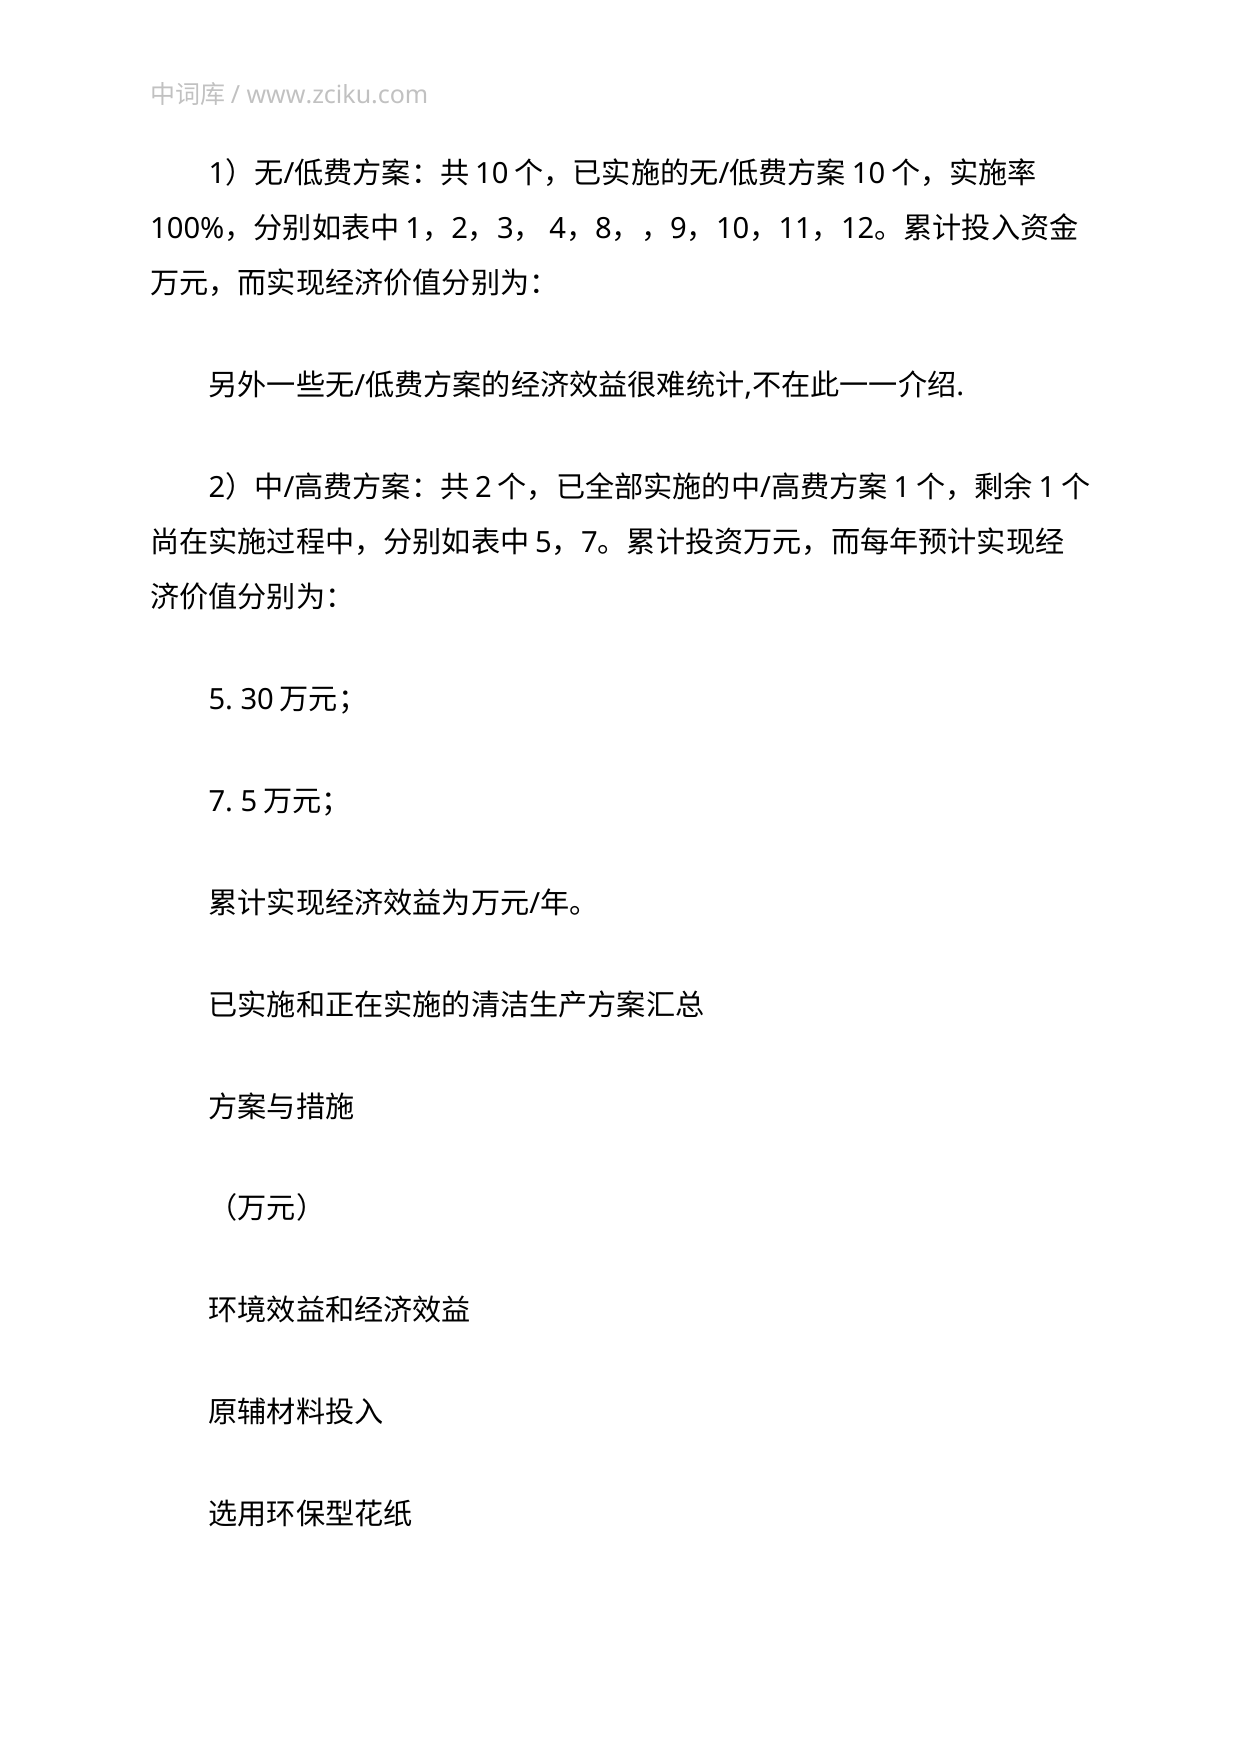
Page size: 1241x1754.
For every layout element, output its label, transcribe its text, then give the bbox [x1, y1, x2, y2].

text 7. 5万元； [150, 777, 1090, 820]
text 5. 30万元； [150, 676, 1090, 718]
text 原辅材料投入 [150, 1388, 1090, 1431]
text 2）中/高费方案：共2个，已全部实施的中/高费方案1个，剩余1个尚在实施过程中，分别如表中5，7。累计投资万元，而每年预计实现经济价值分别为： [150, 464, 1090, 616]
text 另外一些无/低费方案的经济效益很难统计,不在此一一介绍. [150, 362, 1090, 404]
text 已实施和正在实施的清洁生产方案汇总 [150, 981, 1090, 1024]
text 累计实现经济效益为万元/年。 [150, 879, 1090, 922]
text 方案与措施 [150, 1083, 1090, 1126]
text 选用环保型花纸 [150, 1490, 1090, 1533]
text （万元） [150, 1185, 1090, 1227]
text 1）无/低费方案：共10个，已实施的无/低费方案10个，实施率100%，分别如表中1，2，3， 4，8，，9，10，11，12。累计投入资金万元，而实现经济价值分别为： [150, 150, 1090, 302]
text 环境效益和经济效益 [150, 1287, 1090, 1329]
